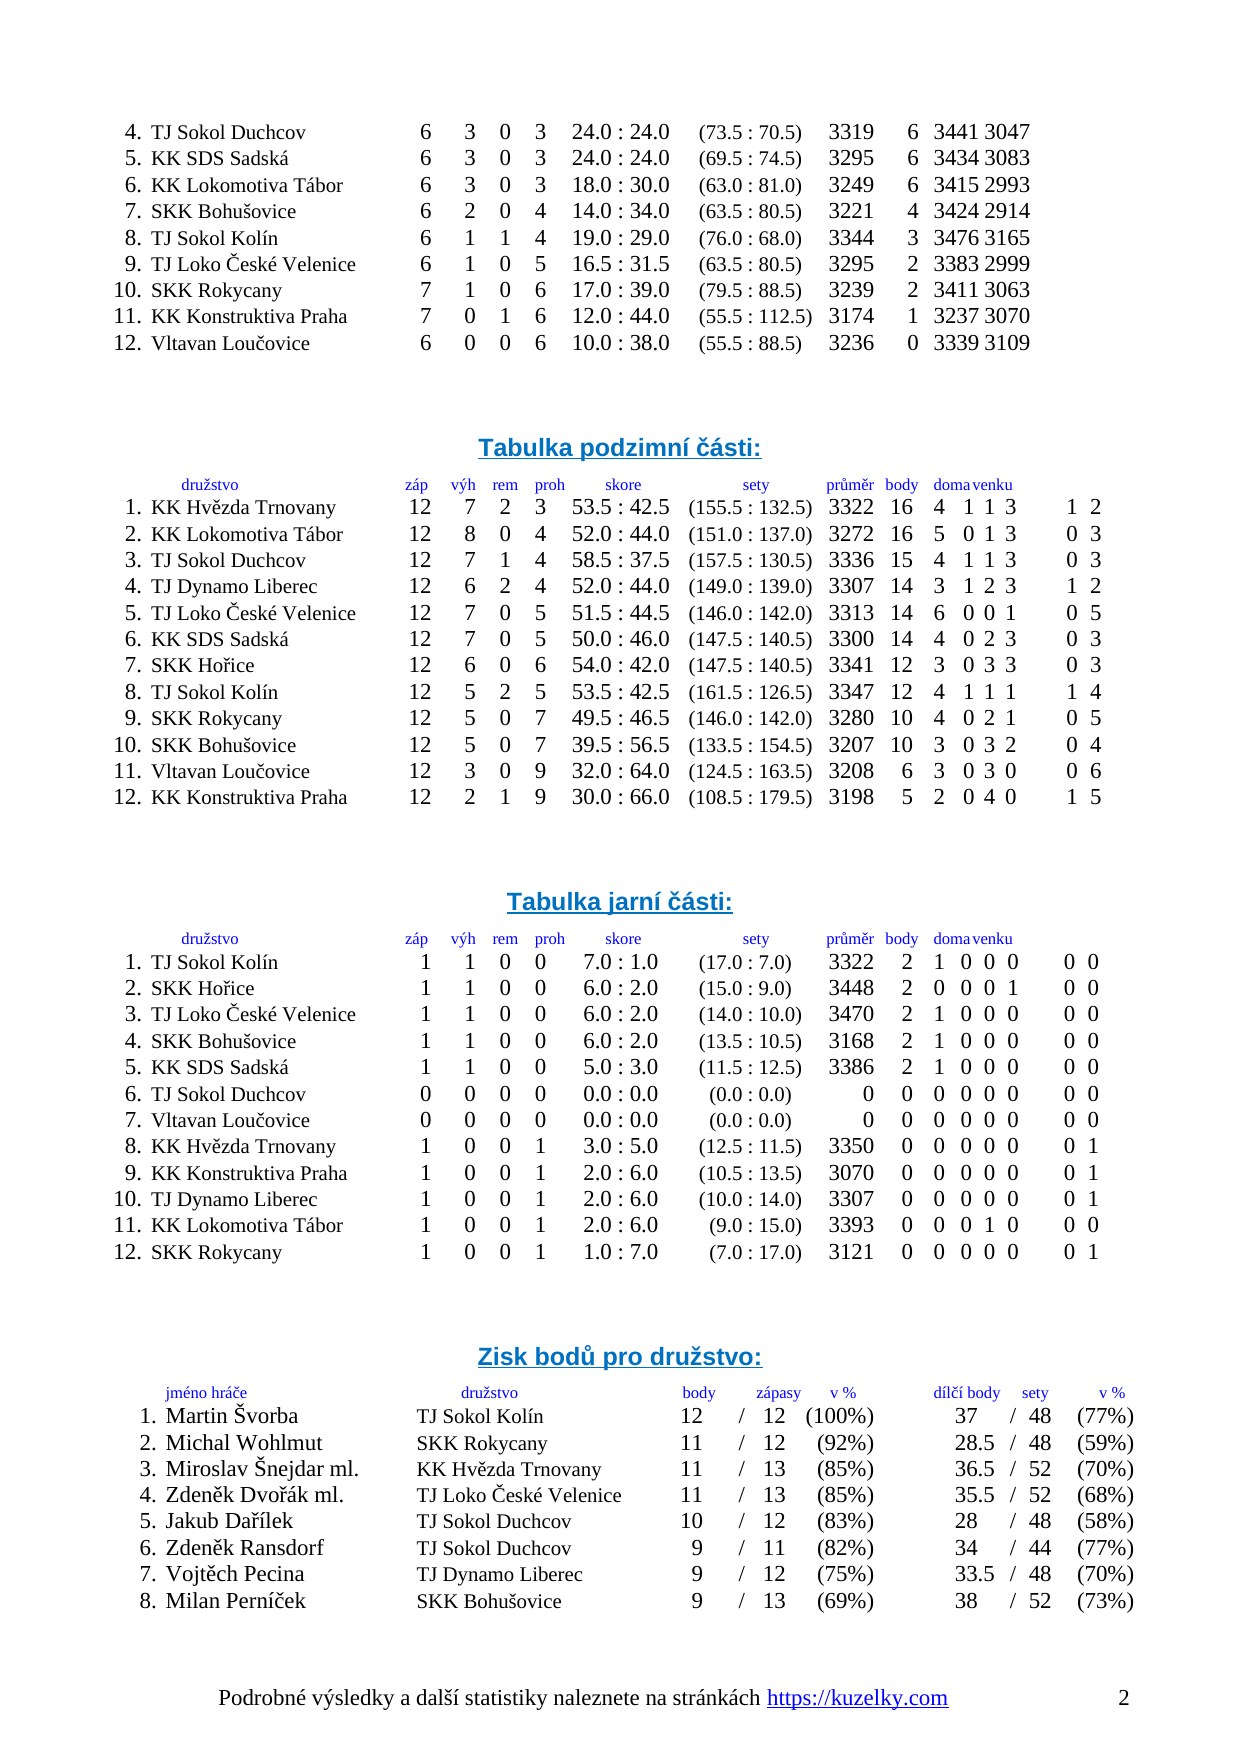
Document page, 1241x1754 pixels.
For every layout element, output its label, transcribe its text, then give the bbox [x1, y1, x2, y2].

text 1. KK Hvězda Trnovany 12 7 2 3 53.5 : 42.5 (155.5 : 132.5) 3322 16 4 1 1 3 1 2 [106, 493, 1134, 520]
text 6. KK SDS Sadská 12 7 0 5 50.0 : 46.0 (147.5 : 140.5) 3300 14 4 0 2 3 0 3 [106, 625, 1134, 652]
text Tabulka podzimní části: [94, 433, 1145, 462]
text 11. Vltavan Loučovice 12 3 0 9 32.0 : 64.0 (124.5 : 163.5) 3208 6 3 0 3 0 0 6 [106, 757, 1134, 783]
text družstvo záp výh rem proh skore sety průměr body doma venku [106, 929, 1134, 948]
text 4. SKK Bohušovice 1 1 0 0 6.0 : 2.0 (13.5 : 10.5) 3168 2 1 0 0 0 0 0 [106, 1027, 1134, 1053]
text 10. TJ Dynamo Liberec 1 0 0 1 2.0 : 6.0 (10.0 : 14.0) 3307 0 0 0 0 0 0 1 [106, 1185, 1134, 1211]
text 4. TJ Dynamo Liberec 12 6 2 4 52.0 : 44.0 (149.0 : 139.0) 3307 14 3 1 2 3 1 2 [106, 572, 1134, 599]
text 7. SKK Hořice 12 6 0 6 54.0 : 42.0 (147.5 : 140.5) 3341 12 3 0 3 3 0 3 [106, 652, 1134, 678]
text 5. KK SDS Sadská 1 1 0 0 5.0 : 3.0 (11.5 : 12.5) 3386 2 1 0 0 0 0 0 [106, 1053, 1134, 1079]
text 10. SKK Rokycany 7 1 0 6 17.0 : 39.0 (79.5 : 88.5) 3239 2 3411 3063 [106, 276, 1134, 303]
text 6. Zdeněk Ransdorf TJ Sokol Duchcov 9 / 11 (82%) 34 / 44 (77%) [106, 1534, 1134, 1560]
text 1. TJ Sokol Kolín 1 1 0 0 7.0 : 1.0 (17.0 : 7.0) 3322 2 1 0 0 0 0 0 [106, 948, 1134, 974]
text 12. Vltavan Loučovice 6 0 0 6 10.0 : 38.0 (55.5 : 88.5) 3236 0 3339 3109 [106, 329, 1134, 355]
text 3. TJ Loko České Velenice 1 1 0 0 6.0 : 2.0 (14.0 : 10.0) 3470 2 1 0 0 0 0 0 [106, 1001, 1134, 1027]
text 2. SKK Hořice 1 1 0 0 6.0 : 2.0 (15.0 : 9.0) 3448 2 0 0 0 1 0 0 [106, 974, 1134, 1001]
text družstvo záp výh rem proh skore sety průměr body doma venku [106, 474, 1134, 493]
text 9. TJ Loko České Velenice 6 1 0 5 16.5 : 31.5 (63.5 : 80.5) 3295 2 3383 2999 [106, 250, 1134, 276]
text 2. Michal Wohlmut SKK Rokycany 11 / 12 (92%) 28.5 / 48 (59%) [106, 1428, 1134, 1455]
text 8. Milan Perníček SKK Bohušovice 9 / 13 (69%) 38 / 52 (73%) [106, 1587, 1134, 1613]
text 10. SKK Bohušovice 12 5 0 7 39.5 : 56.5 (133.5 : 154.5) 3207 10 3 0 3 2 0 4 [106, 731, 1134, 757]
text 6. TJ Sokol Duchcov 0 0 0 0 0.0 : 0.0 (0.0 : 0.0) 0 0 0 0 0 0 0 0 [106, 1079, 1134, 1106]
text 7. Vltavan Loučovice 0 0 0 0 0.0 : 0.0 (0.0 : 0.0) 0 0 0 0 0 0 0 0 [106, 1106, 1134, 1132]
text 11. KK Konstruktiva Praha 7 0 1 6 12.0 : 44.0 (55.5 : 112.5) 3174 1 3237 3070 [106, 303, 1134, 329]
text Zisk bodů pro družstvo: [94, 1342, 1145, 1371]
text 9. KK Konstruktiva Praha 1 0 0 1 2.0 : 6.0 (10.5 : 13.5) 3070 0 0 0 0 0 0 1 [106, 1159, 1134, 1185]
text 5. TJ Loko České Velenice 12 7 0 5 51.5 : 44.5 (146.0 : 142.0) 3313 14 6 0 0 1 0 5 [106, 599, 1134, 625]
text jméno hráče družstvo body zápasy v % dílčí body sety v % [106, 1383, 1134, 1402]
text 3. TJ Sokol Duchcov 12 7 1 4 58.5 : 37.5 (157.5 : 130.5) 3336 15 4 1 1 3 0 3 [106, 546, 1134, 572]
text 5. Jakub Dařílek TJ Sokol Duchcov 10 / 12 (83%) 28 / 48 (58%) [106, 1508, 1134, 1534]
text 7. Vojtěch Pecina TJ Dynamo Liberec 9 / 12 (75%) 33.5 / 48 (70%) [106, 1560, 1134, 1587]
text 2. KK Lokomotiva Tábor 12 8 0 4 52.0 : 44.0 (151.0 : 137.0) 3272 16 5 0 1 3 0 3 [106, 520, 1134, 546]
text 7. SKK Bohušovice 6 2 0 4 14.0 : 34.0 (63.5 : 80.5) 3221 4 3424 2914 [106, 197, 1134, 223]
text 8. TJ Sokol Kolín 6 1 1 4 19.0 : 29.0 (76.0 : 68.0) 3344 3 3476 3165 [106, 223, 1134, 250]
text 5. KK SDS Sadská 6 3 0 3 24.0 : 24.0 (69.5 : 74.5) 3295 6 3434 3083 [106, 144, 1134, 171]
text 6. KK Lokomotiva Tábor 6 3 0 3 18.0 : 30.0 (63.0 : 81.0) 3249 6 3415 2993 [106, 171, 1134, 197]
text 1. Martin Švorba TJ Sokol Kolín 12 / 12 (100%) 37 / 48 (77%) [106, 1402, 1134, 1428]
text 12. KK Konstruktiva Praha 12 2 1 9 30.0 : 66.0 (108.5 : 179.5) 3198 5 2 0 4 0 1 5 [106, 783, 1134, 810]
text Tabulka jarní části: [94, 887, 1145, 916]
text 12. SKK Rokycany 1 0 0 1 1.0 : 7.0 (7.0 : 17.0) 3121 0 0 0 0 0 0 1 [106, 1238, 1134, 1264]
text 9. SKK Rokycany 12 5 0 7 49.5 : 46.5 (146.0 : 142.0) 3280 10 4 0 2 1 0 5 [106, 704, 1134, 731]
text 8. KK Hvězda Trnovany 1 0 0 1 3.0 : 5.0 (12.5 : 11.5) 3350 0 0 0 0 0 0 1 [106, 1132, 1134, 1159]
text 4. Zdeněk Dvořák ml. TJ Loko České Velenice 11 / 13 (85%) 35.5 / 52 (68%) [106, 1481, 1134, 1508]
text 4. TJ Sokol Duchcov 6 3 0 3 24.0 : 24.0 (73.5 : 70.5) 3319 6 3441 3047 [106, 118, 1134, 144]
text 8. TJ Sokol Kolín 12 5 2 5 53.5 : 42.5 (161.5 : 126.5) 3347 12 4 1 1 1 1 4 [106, 678, 1134, 704]
text 11. KK Lokomotiva Tábor 1 0 0 1 2.0 : 6.0 (9.0 : 15.0) 3393 0 0 0 1 0 0 0 [106, 1211, 1134, 1238]
text 3. Miroslav Šnejdar ml. KK Hvězda Trnovany 11 / 13 (85%) 36.5 / 52 (70%) [106, 1455, 1134, 1481]
